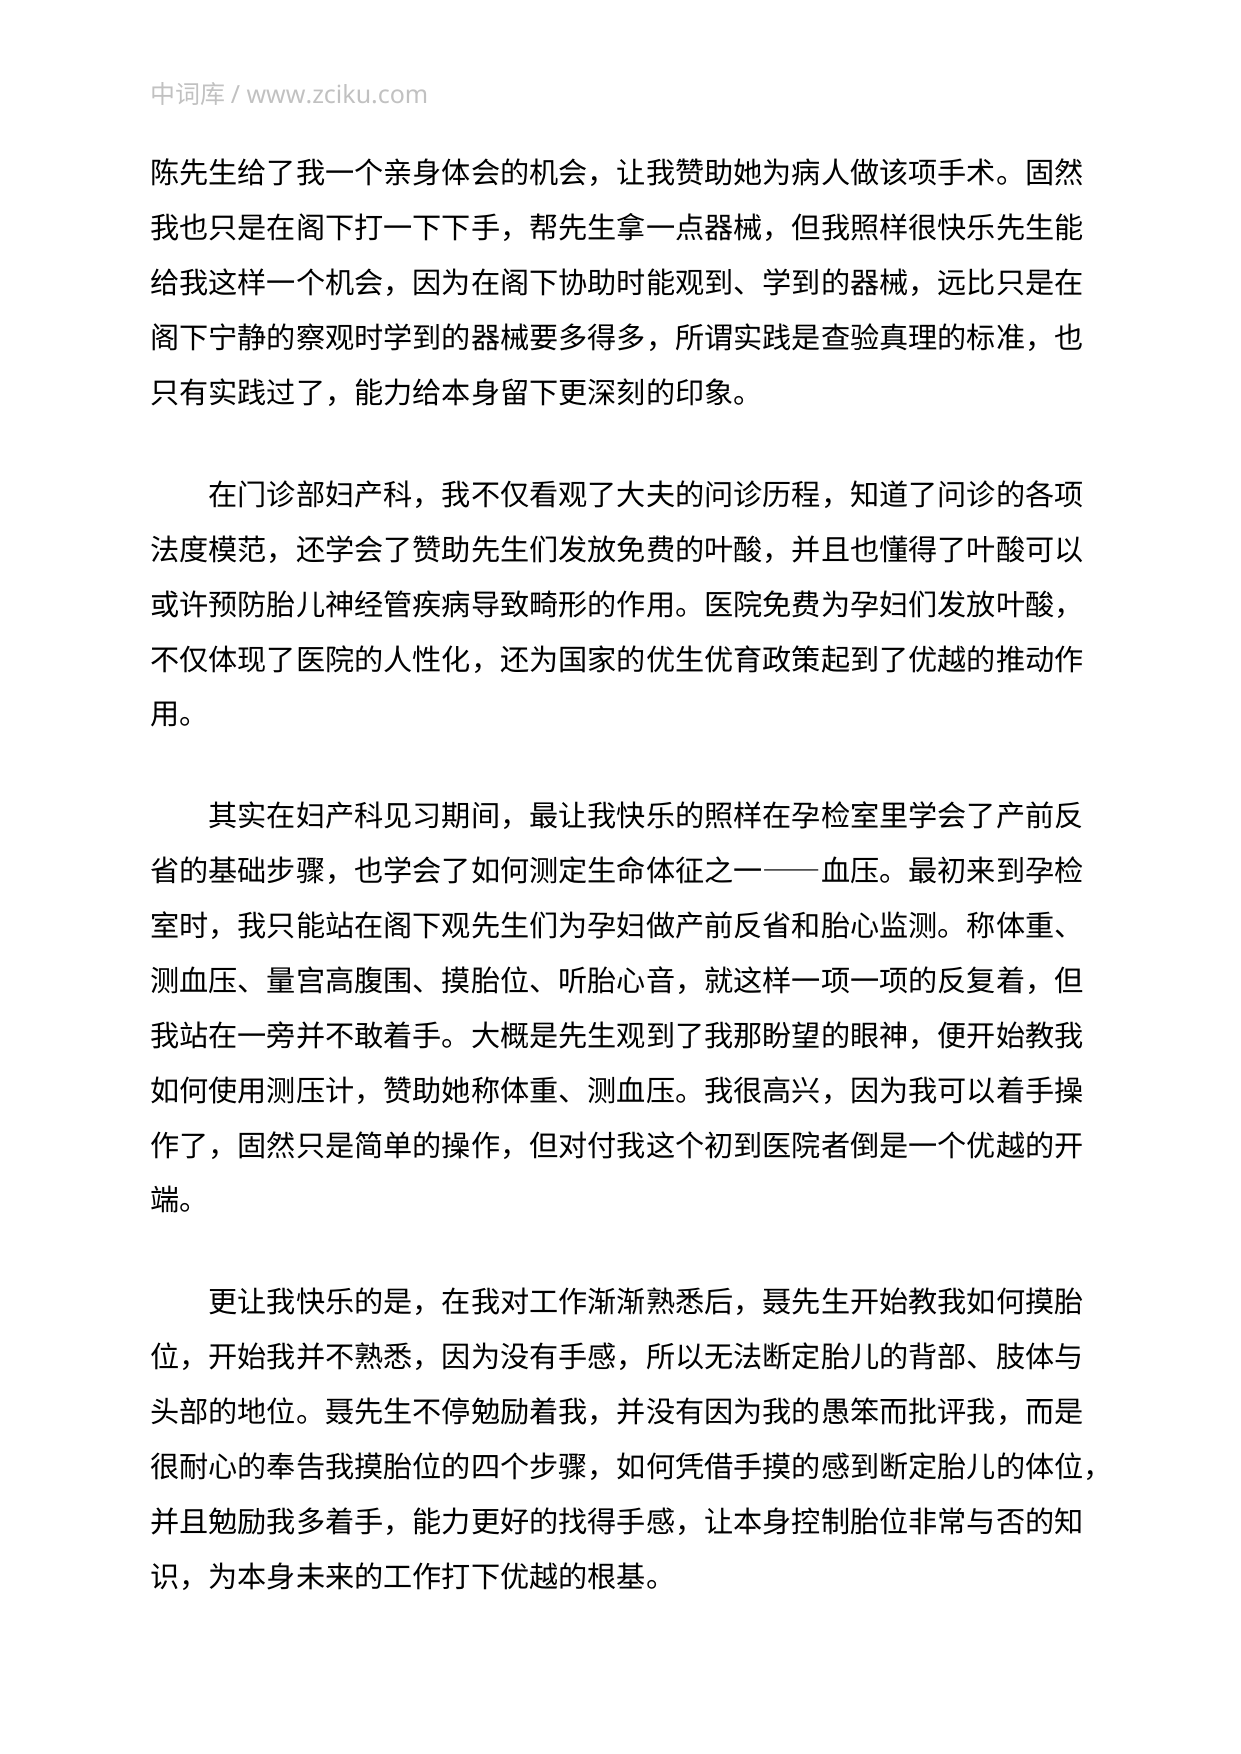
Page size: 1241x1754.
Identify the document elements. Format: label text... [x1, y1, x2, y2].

text 其实在妇产科见习期间，最让我快乐的照样在孕检室里学会了产前反省的基础步骤，也学会了如何测定生命体征之一――血压。最初来到孕检室时，我只能站在阁下观先生们为孕妇做产前反省和胎心监测。称体重、测血压、量宫高腹围、摸胎位、听胎心音，就这样一项一项的反复着，但我站在一旁并不敢着手。大概是先生观到了我那盼望的眼神，便开始教我如何使用测压计，赞助她称体重、测血压。我很高兴，因为我可以着手操作了，固然只是简单的操作，但对付我这个初到医院者倒是一个优越的开端。 [150, 793, 1090, 1219]
text 在门诊部妇产科，我不仅看观了大夫的问诊历程，知道了问诊的各项法度模范，还学会了赞助先生们发放免费的叶酸，并且也懂得了叶酸可以或许预防胎儿神经管疾病导致畸形的作用。医院免费为孕妇们发放叶酸，不仅体现了医院的人性化，还为国家的优生优育政策起到了优越的推动作用。 [150, 471, 1090, 733]
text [150, 150, 1090, 412]
text 更让我快乐的是，在我对工作渐渐熟悉后，聂先生开始教我如何摸胎位，开始我并不熟悉，因为没有手感，所以无法断定胎儿的背部、肢体与头部的地位。聂先生不停勉励着我，并没有因为我的愚笨而批评我，而是很耐心的奉告我摸胎位的四个步骤，如何凭借手摸的感到断定胎儿的体位，并且勉励我多着手，能力更好的找得手感，让本身控制胎位非常与否的知识，为本身未来的工作打下优越的根基。 [150, 1279, 1090, 1596]
